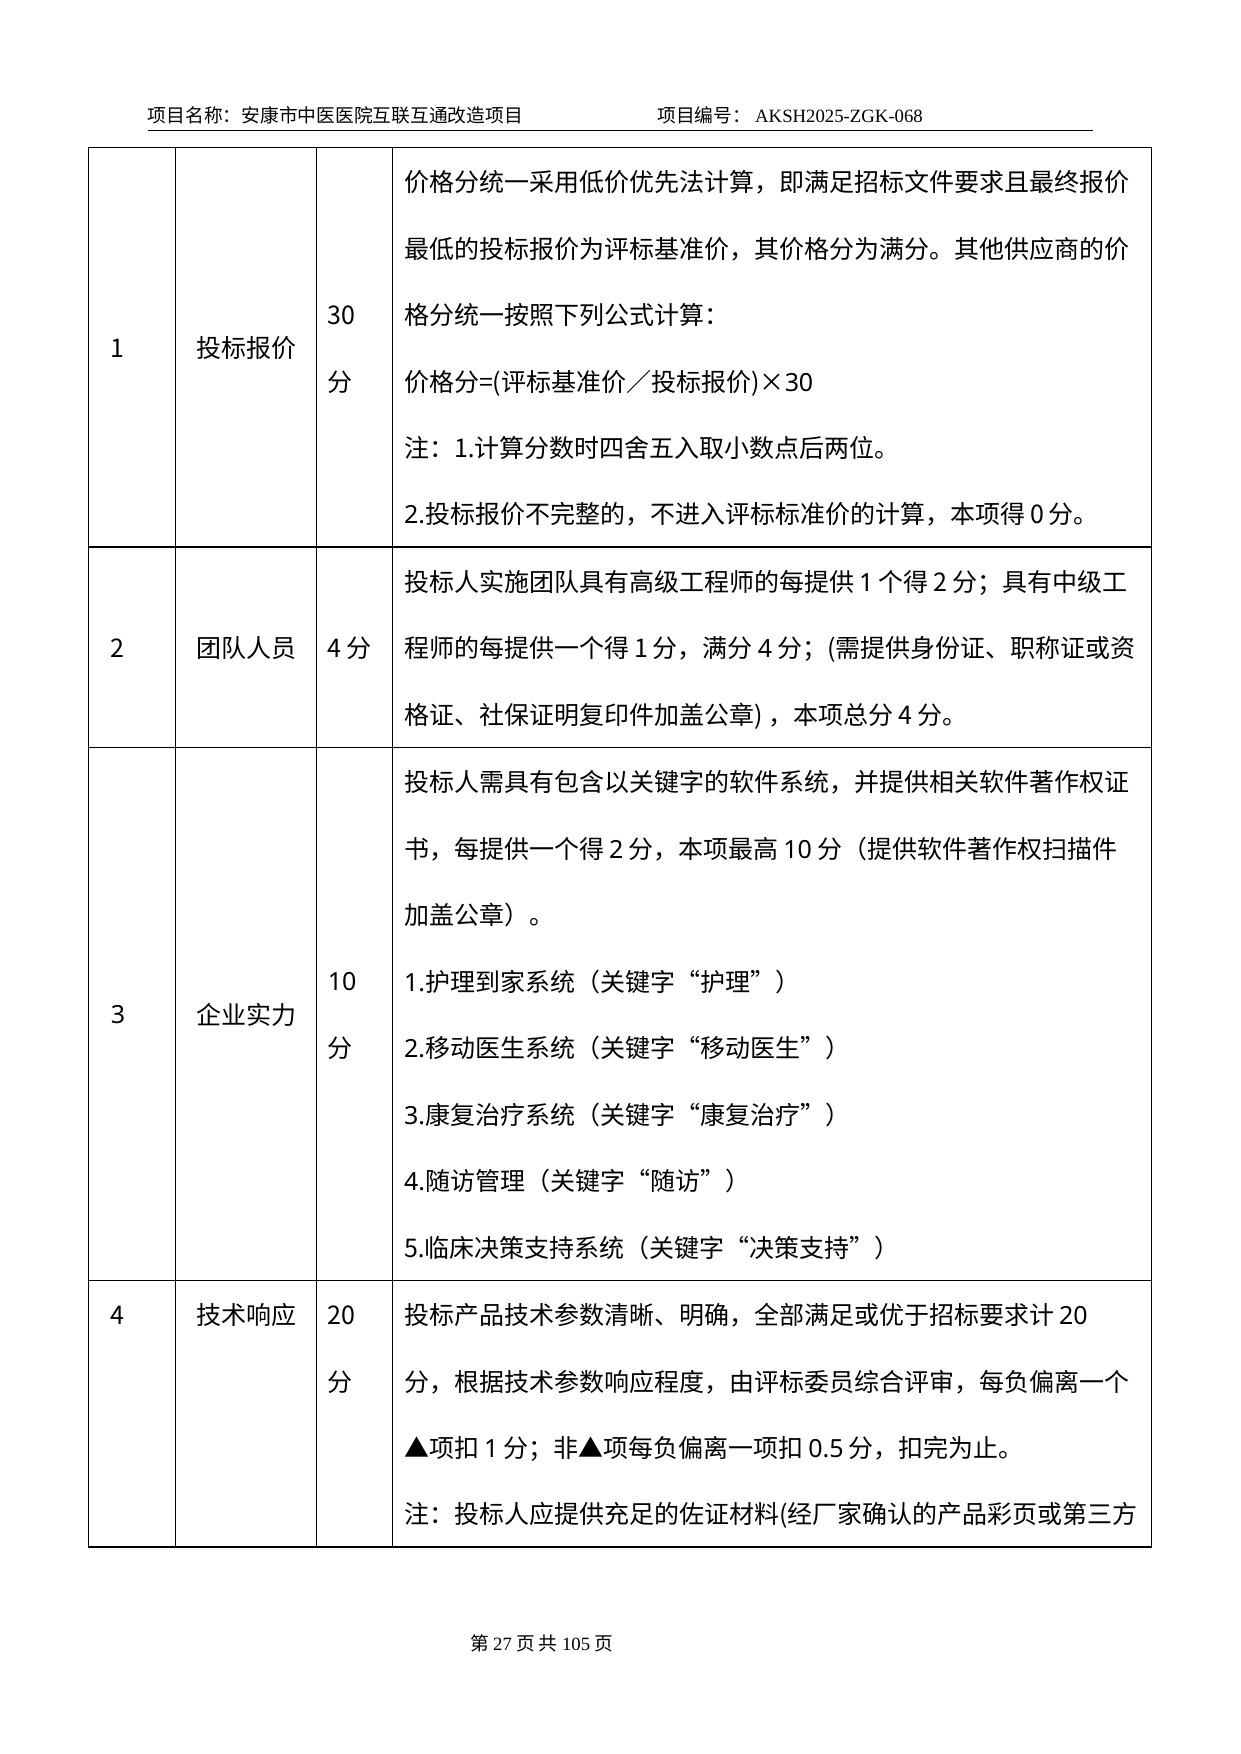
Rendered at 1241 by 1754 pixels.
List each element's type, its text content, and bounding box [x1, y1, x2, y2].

table_cell 30分 [317, 148, 392, 546]
table_cell 团队人员 [176, 548, 316, 747]
table_cell 10分 [317, 748, 392, 1279]
table_cell 技术响应 [176, 1281, 316, 1546]
table_cell [89, 1281, 175, 1546]
table_cell 企业实力 [176, 748, 316, 1279]
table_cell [393, 1281, 1151, 1546]
table_cell 投标人实施团队具有高级工程师的每提供1个得2分；具有中级工程师的每提供一个得1分，满分4分；(需提供身份证、职称证或资格证、社保证明复印件加盖公章) ，本项总分4分。 [393, 548, 1151, 747]
table_cell 20分 [317, 1281, 392, 1546]
table_cell [89, 548, 175, 747]
table_cell [89, 148, 175, 546]
table_cell 4分 [317, 548, 392, 747]
table_cell 投标人需具有包含以关键字的软件系统，并提供相关软件著作权证书，每提供一个得2分，本项最高10分（提供软件著作权扫描件加盖公章）。 1.护理到家系统（关键字“护理”） 2.移动医生系统（关键字“移动医生”） 3.康复治疗系统（关键字“康复治疗”） 4.随访管理（关键字“随访”） 5.临床决策支持系统（关键字“决策支持”） [393, 748, 1151, 1279]
table_cell 价格分统一采用低价优先法计算，即满足招标文件要求且最终报价最低的投标报价为评标基准价，其价格分为满分。其他供应商的价格分统一按照下列公式计算： 价格分=(评标基准价／投标报价)×30 注：1.计算分数时四舍五入取小数点后两位。 2.投标报价不完整的，不进入评标标准价的计算，本项得0分。 [393, 148, 1151, 546]
table_cell [89, 748, 175, 1279]
table_cell 投标报价 [176, 148, 316, 546]
